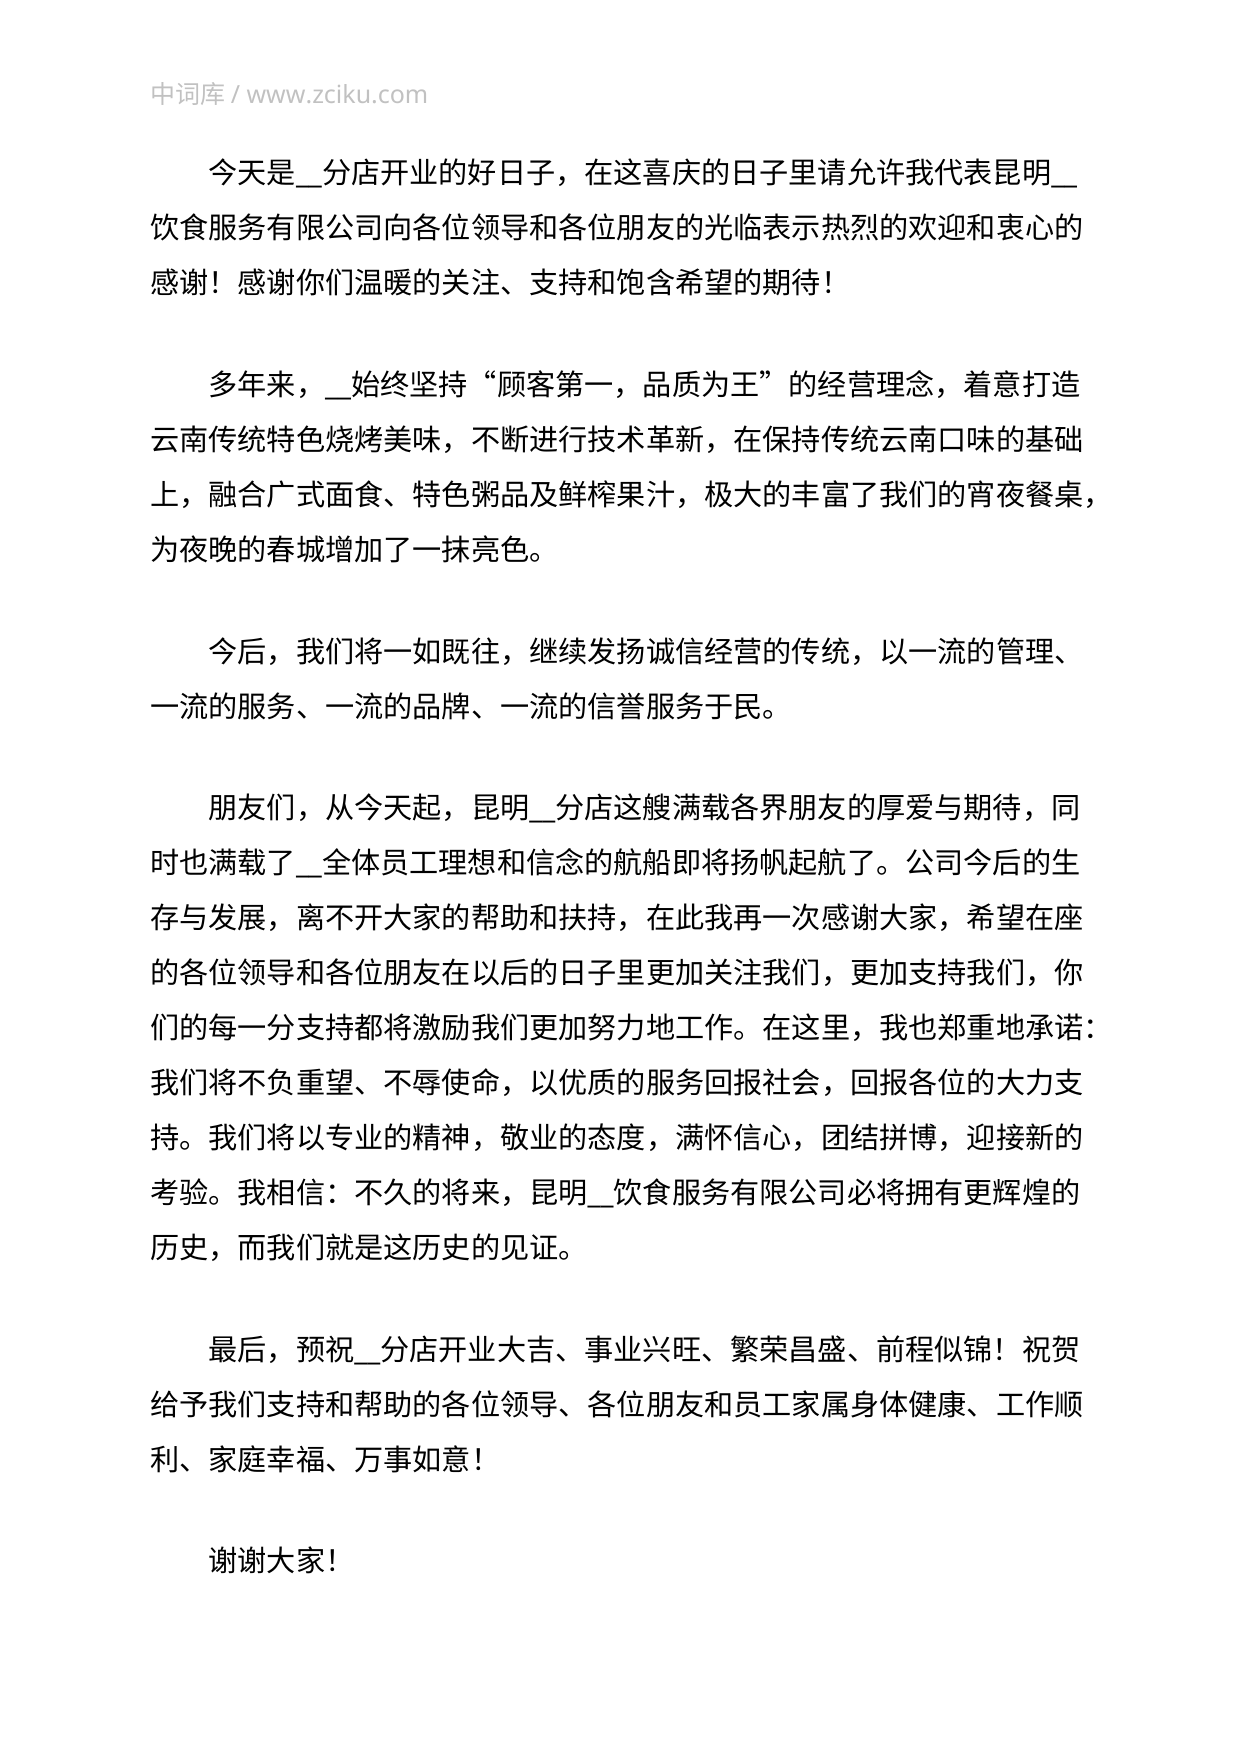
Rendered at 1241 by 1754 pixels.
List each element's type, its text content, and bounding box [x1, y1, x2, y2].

text 朋友们，从今天起，昆明__分店这艘满载各界朋友的厚爱与期待，同时也满载了__全体员工理想和信念的航船即将扬帆起航了。公司今后的生存与发展，离不开大家的帮助和扶持，在此我再一次感谢大家，希望在座的各位领导和各位朋友在以后的日子里更加关注我们，更加支持我们，你们的每一分支持都将激励我们更加努力地工作。在这里，我也郑重地承诺：我们将不负重望、不辱使命，以优质的服务回报社会，回报各位的大力支持。我们将以专业的精神，敬业的态度，满怀信心，团结拼博，迎接新的考验。我相信：不久的将来，昆明__饮食服务有限公司必将拥有更辉煌的历史，而我们就是这历史的见证。 [150, 785, 1090, 1267]
text 今后，我们将一如既往，继续发扬诚信经营的传统，以一流的管理、一流的服务、一流的品牌、一流的信誉服务于民。 [150, 628, 1090, 725]
text 最后，预祝__分店开业大吉、事业兴旺、繁荣昌盛、前程似锦！祝贺给予我们支持和帮助的各位领导、各位朋友和员工家属身体健康、工作顺利、家庭幸福、万事如意！ [150, 1326, 1090, 1478]
text 今天是__分店开业的好日子，在这喜庆的日子里请允许我代表昆明__饮食服务有限公司向各位领导和各位朋友的光临表示热烈的欢迎和衷心的感谢！感谢你们温暖的关注、支持和饱含希望的期待！ [150, 150, 1090, 302]
text 谢谢大家！ [150, 1538, 1090, 1580]
text 多年来，__始终坚持“顾客第一，品质为王”的经营理念，着意打造云南传统特色烧烤美味，不断进行技术革新，在保持传统云南口味的基础上，融合广式面食、特色粥品及鲜榨果汁，极大的丰富了我们的宵夜餐桌，为夜晚的春城增加了一抹亮色。 [150, 362, 1090, 569]
